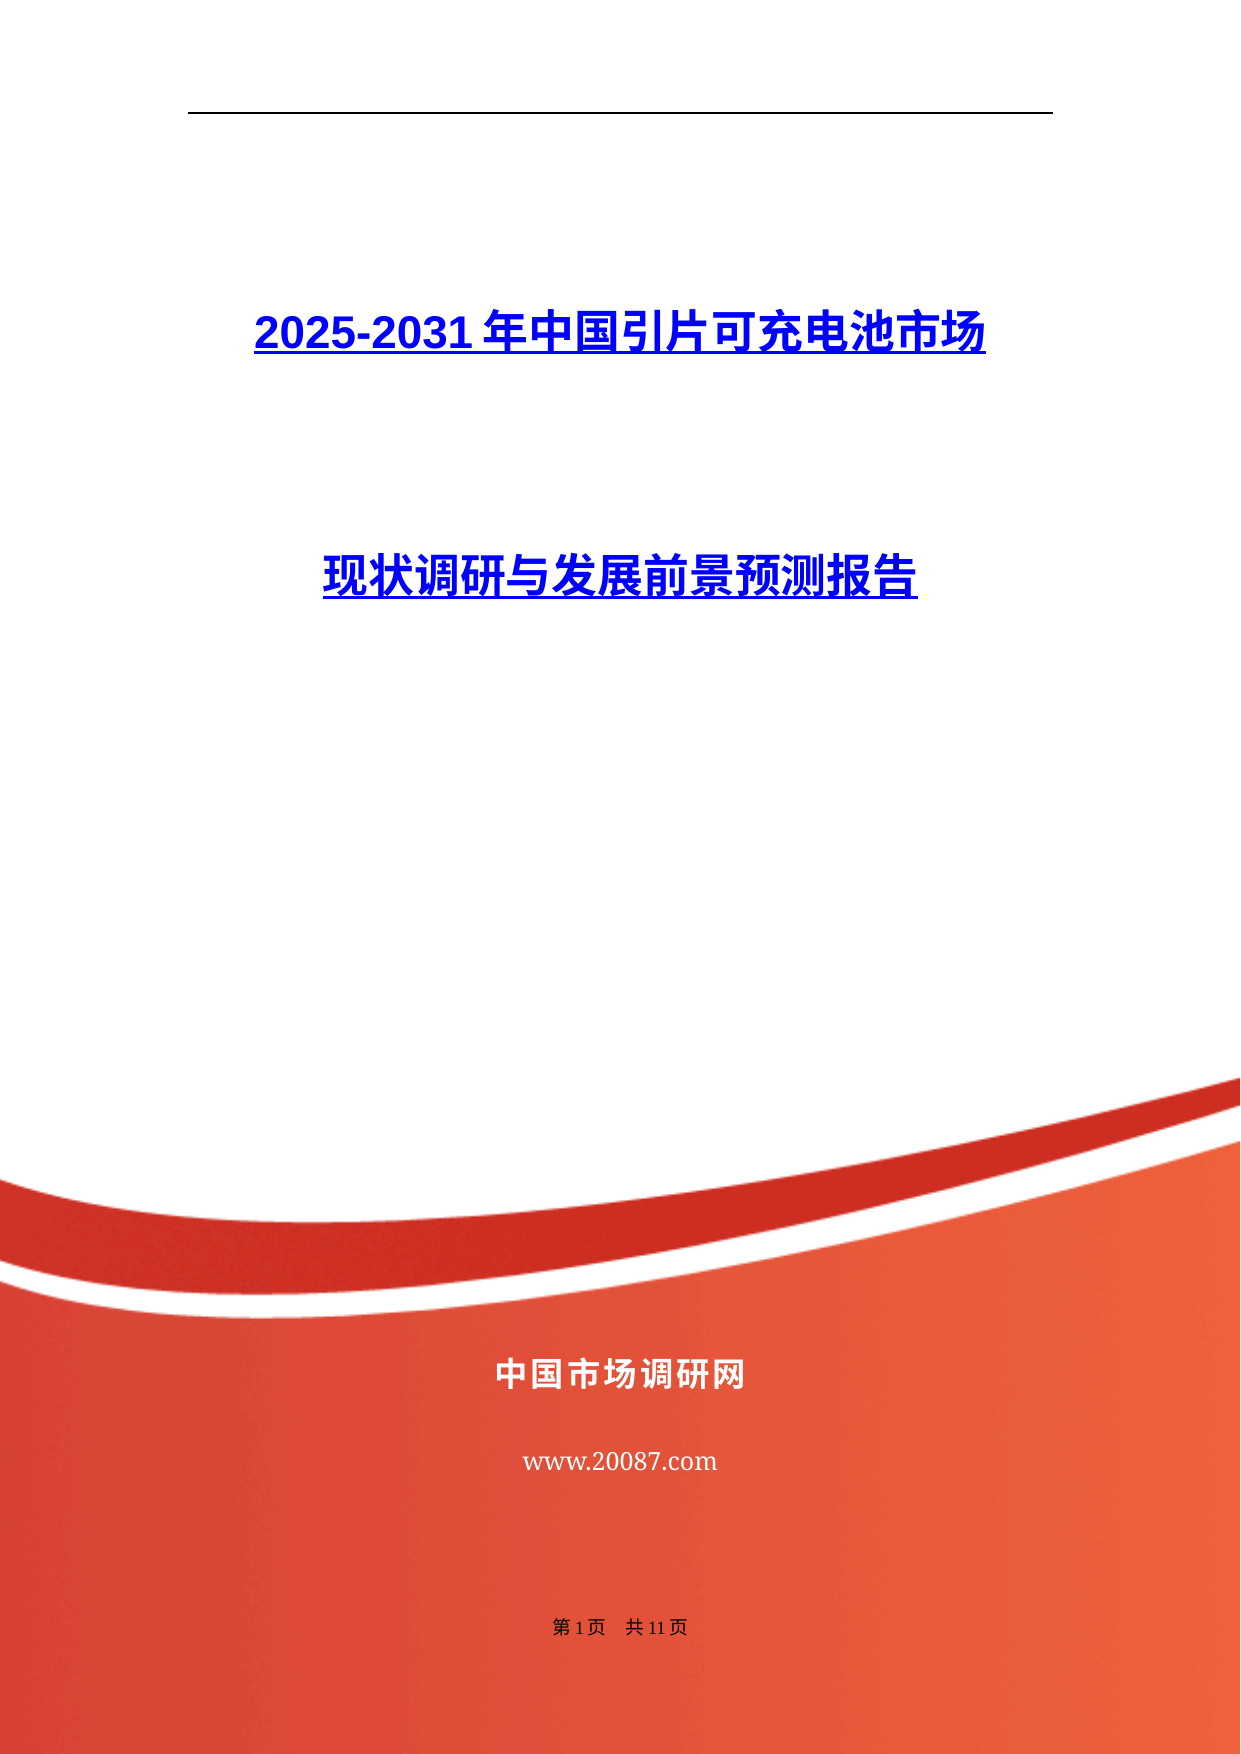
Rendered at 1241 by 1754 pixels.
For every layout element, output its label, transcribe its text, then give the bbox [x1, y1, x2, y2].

text www.20087.com [187, 1428, 1053, 1493]
picture [0, 1006, 1241, 1754]
subtitle 中国市场调研网 [187, 1339, 1053, 1404]
table_header 2025-2031年中国引片可充电池市场现状调研与发展前景预测报告 [188, 207, 1053, 773]
